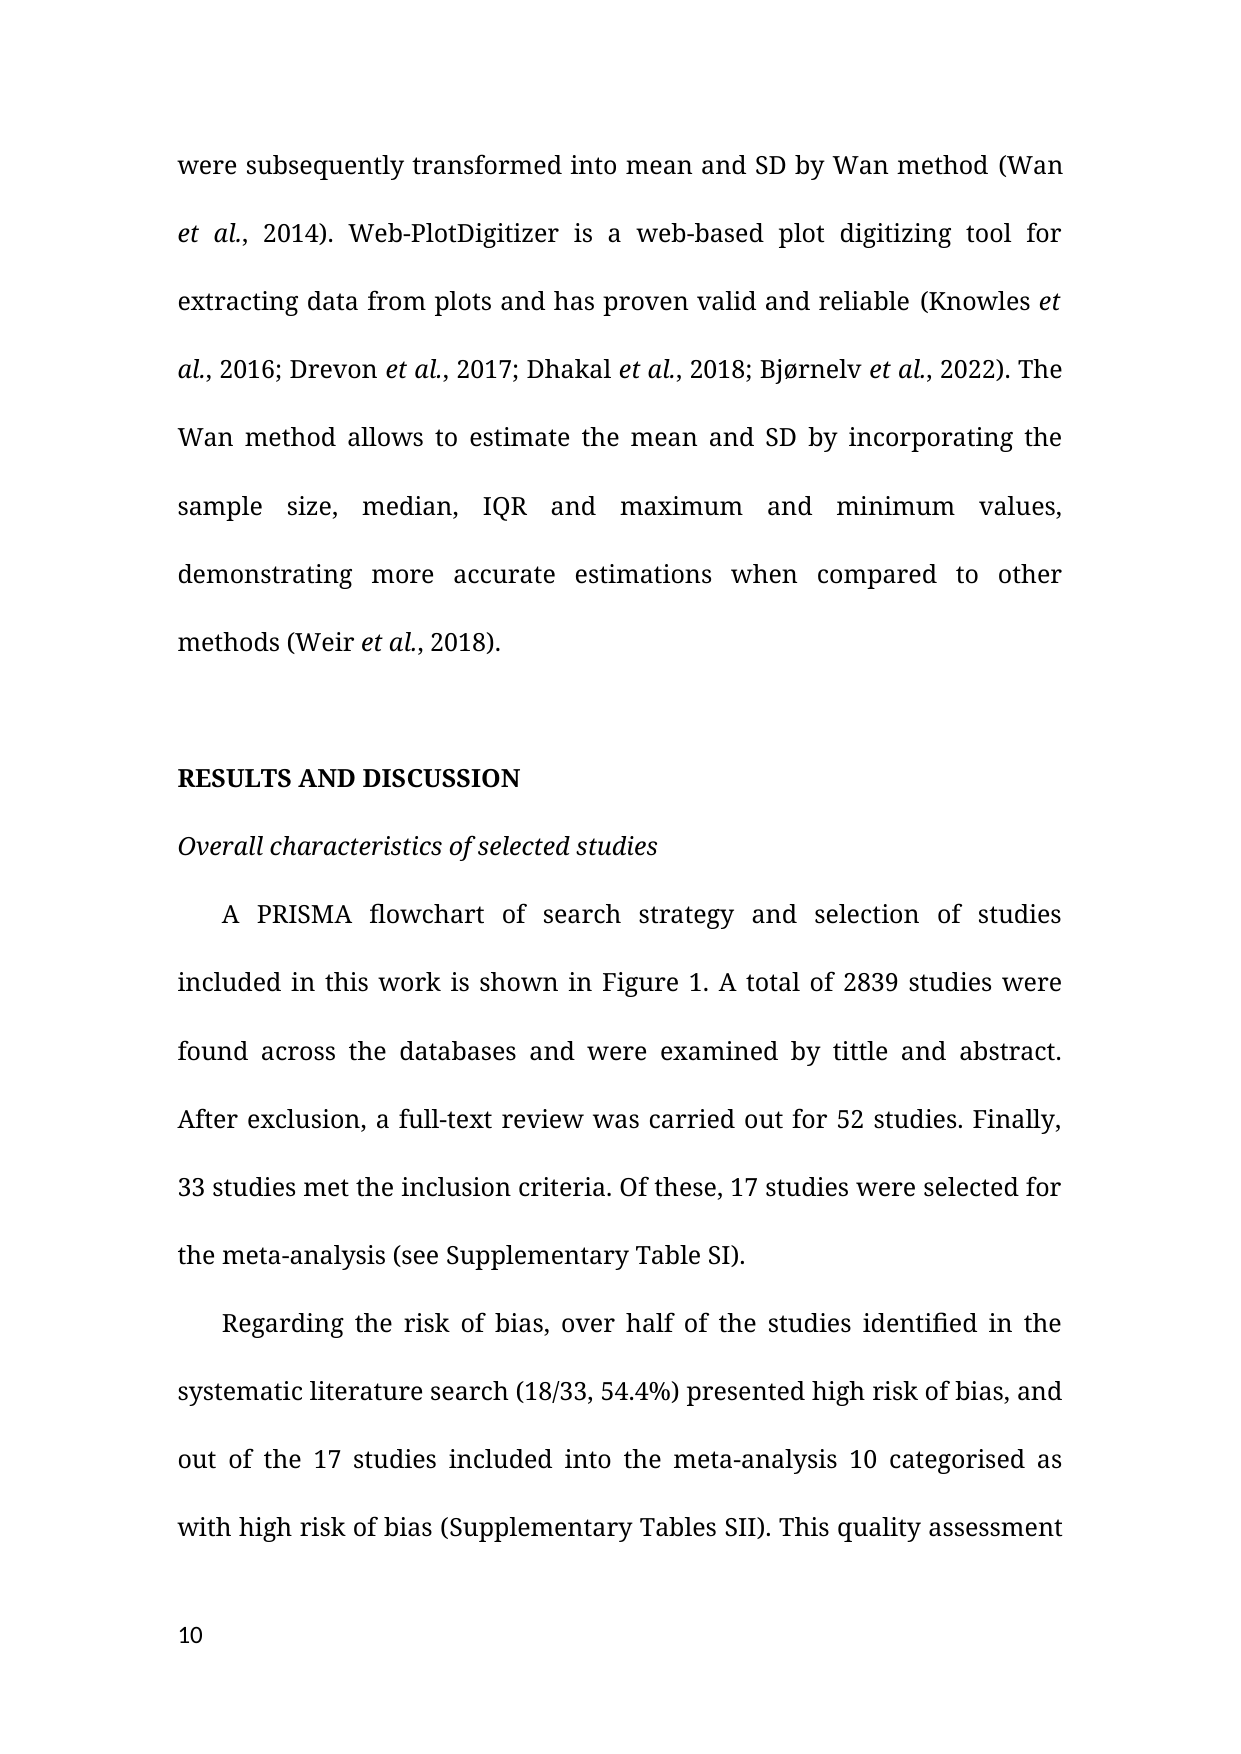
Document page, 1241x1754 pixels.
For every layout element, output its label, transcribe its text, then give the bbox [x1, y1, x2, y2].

text RESULTS AND DISCUSSION [177, 761, 1063, 795]
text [177, 1306, 1063, 1544]
text Overall characteristics of selected studies [177, 829, 1063, 863]
text A PRISMA flowchart of search strategy and selection of studies included in this work is shown in Figure 1. A total of 2839 studies were found across the databases and were examined by tittle and abstract. After exclusion, a full-text review was carried out for 52 studies. Finally, 33 studies met the inclusion criteria. Of these, 17 studies were selected for the meta-analysis (see Supplementary Table SI). [177, 897, 1063, 1272]
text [177, 148, 1063, 658]
